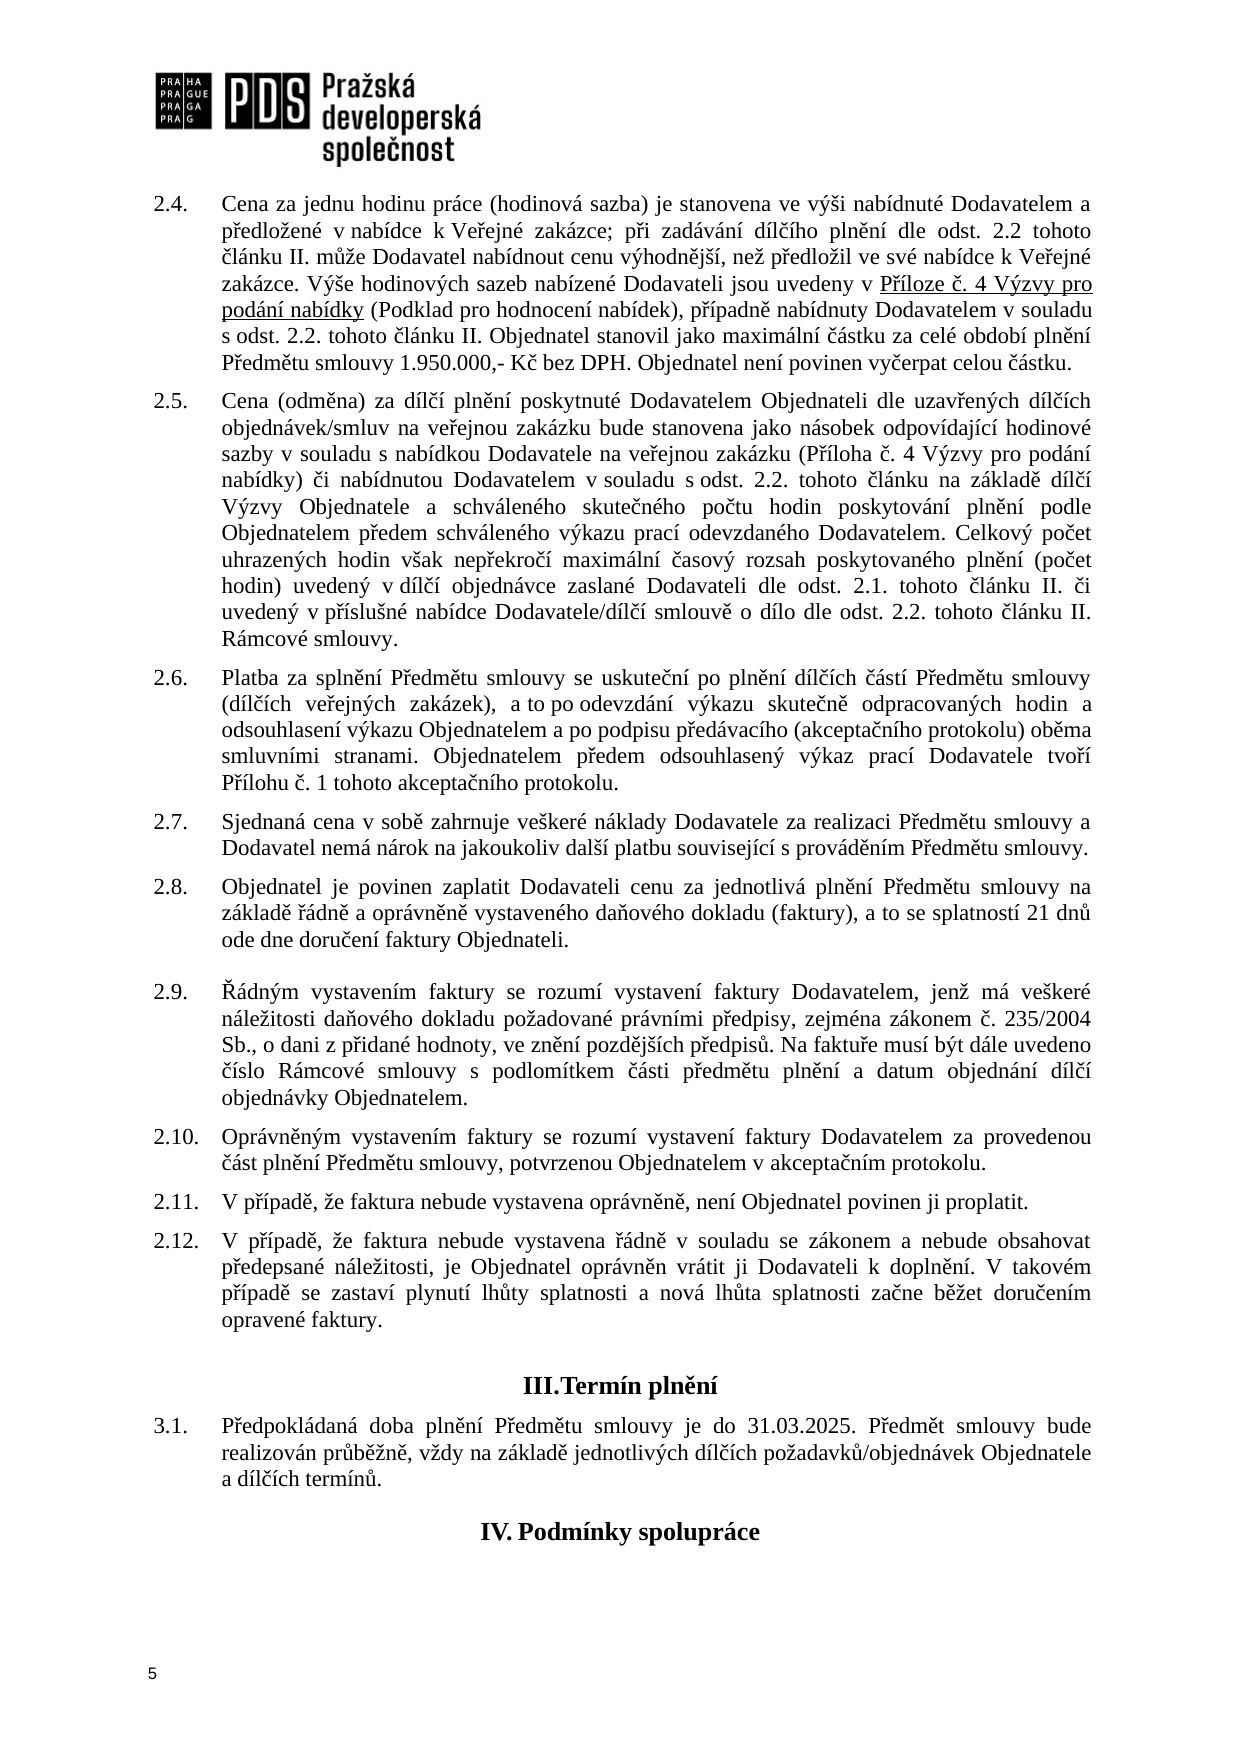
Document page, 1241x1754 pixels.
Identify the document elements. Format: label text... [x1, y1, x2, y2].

list Sjednaná cena v sobě zahrnuje veškeré náklady Dodavatele za realizaci Předmětu smlouvy a Dodavatel nemá nárok na jakoukoliv další platbu související s prováděním Předmětu smlouvy. [148, 808, 1093, 861]
list V případě, že faktura nebude vystavena řádně v souladu se zákonem a nebude obsahovat předepsané náležitosti, je Objednatel oprávněn vrátit ji Dodavateli k doplnění. V takovém případě se zastaví plynutí lhůty splatnosti a nová lhůta splatnosti začne běžet doručením opravené faktury. [148, 1227, 1093, 1332]
subtitle Termín plnění [148, 1370, 1093, 1400]
list Objednatel je povinen zaplatit Dodavateli cenu za jednotlivá plnění Předmětu smlouvy na základě řádně a oprávněně vystaveného daňového dokladu (faktury), a to se splatností 21 dnů ode dne doručení faktury Objednateli. [148, 873, 1093, 952]
list Předpokládaná doba plnění Předmětu smlouvy je do 31.03.2025. Předmět smlouvy bude realizován průběžně, vždy na základě jednotlivých dílčích požadavků/objednávek Objednatele a dílčích termínů. [148, 1412, 1093, 1491]
list Oprávněným vystavením faktury se rozumí vystavení faktury Dodavatelem za provedenou část plnění Předmětu smlouvy, potvrzenou Objednatelem v akceptačním protokolu. [148, 1123, 1093, 1175]
list Řádným vystavením faktury se rozumí vystavení faktury Dodavatelem, jenž má veškeré náležitosti daňového dokladu požadované právními předpisy, zejména zákonem č. 235/2004 Sb., o dani z přidané hodnoty, ve znění pozdějších předpisů. Na faktuře musí být dále uvedeno číslo Rámcové smlouvy s podlomítkem části předmětu plnění a datum objednání dílčí objednávky Objednatelem. [148, 978, 1093, 1110]
subtitle Podmínky spolupráce [148, 1516, 1093, 1546]
list Platba za splnění Předmětu smlouvy se uskuteční po plnění dílčích částí Předmětu smlouvy (dílčích veřejných zakázek), a to po odevzdání výkazu skutečně odpracovaných hodin a odsouhlasení výkazu Objednatelem a po podpisu předávacího (akceptačního protokolu) oběma smluvními stranami. Objednatelem předem odsouhlasený výkaz prací Dodavatele tvoří Přílohu č. 1 tohoto akceptačního protokolu. [148, 663, 1093, 795]
picture [142, 59, 494, 175]
list V případě, že faktura nebude vystavena oprávněně, není Objednatel povinen ji proplatit. [148, 1188, 1093, 1214]
list Cena za jednu hodinu práce (hodinová sazba) je stanovena ve výši nabídnuté Dodavatelem a předložené v nabídce k Veřejné zakázce; při zadávání dílčího plnění dle odst. 2.2 tohoto článku II. může Dodavatel nabídnout cenu výhodnější, než předložil ve své nabídce k Veřejné zakázce. Výše hodinových sazeb nabízené Dodavateli jsou uvedeny v Příloze č. 4 Výzvy pro podání nabídky (Podklad pro hodnocení nabídek), případně nabídnuty Dodavatelem v souladu s odst. 2.2. tohoto článku II. Objednatel stanovil jako maximální částku za celé období plnění Předmětu smlouvy 1.950.000,- Kč bez DPH. Objednatel není povinen vyčerpat celou částku. [148, 191, 1093, 375]
list Cena (odměna) za dílčí plnění poskytnuté Dodavatelem Objednateli dle uzavřených dílčích objednávek/smluv na veřejnou zakázku bude stanovena jako násobek odpovídající hodinové sazby v souladu s nabídkou Dodavatele na veřejnou zakázku (Příloha č. 4 Výzvy pro podání nabídky) či nabídnutou Dodavatelem v souladu s odst. 2.2. tohoto článku na základě dílčí Výzvy Objednatele a schváleného skutečného počtu hodin poskytování plnění podle Objednatelem předem schváleného výkazu prací odevzdaného Dodavatelem. Celkový počet uhrazených hodin však nepřekročí maximální časový rozsah poskytovaného plnění (počet hodin) uvedený v dílčí objednávce zaslané Dodavateli dle odst. 2.1. tohoto článku II. či uvedený v příslušné nabídce Dodavatele/dílčí smlouvě o dílo dle odst. 2.2. tohoto článku II. Rámcové smlouvy. [148, 387, 1093, 651]
